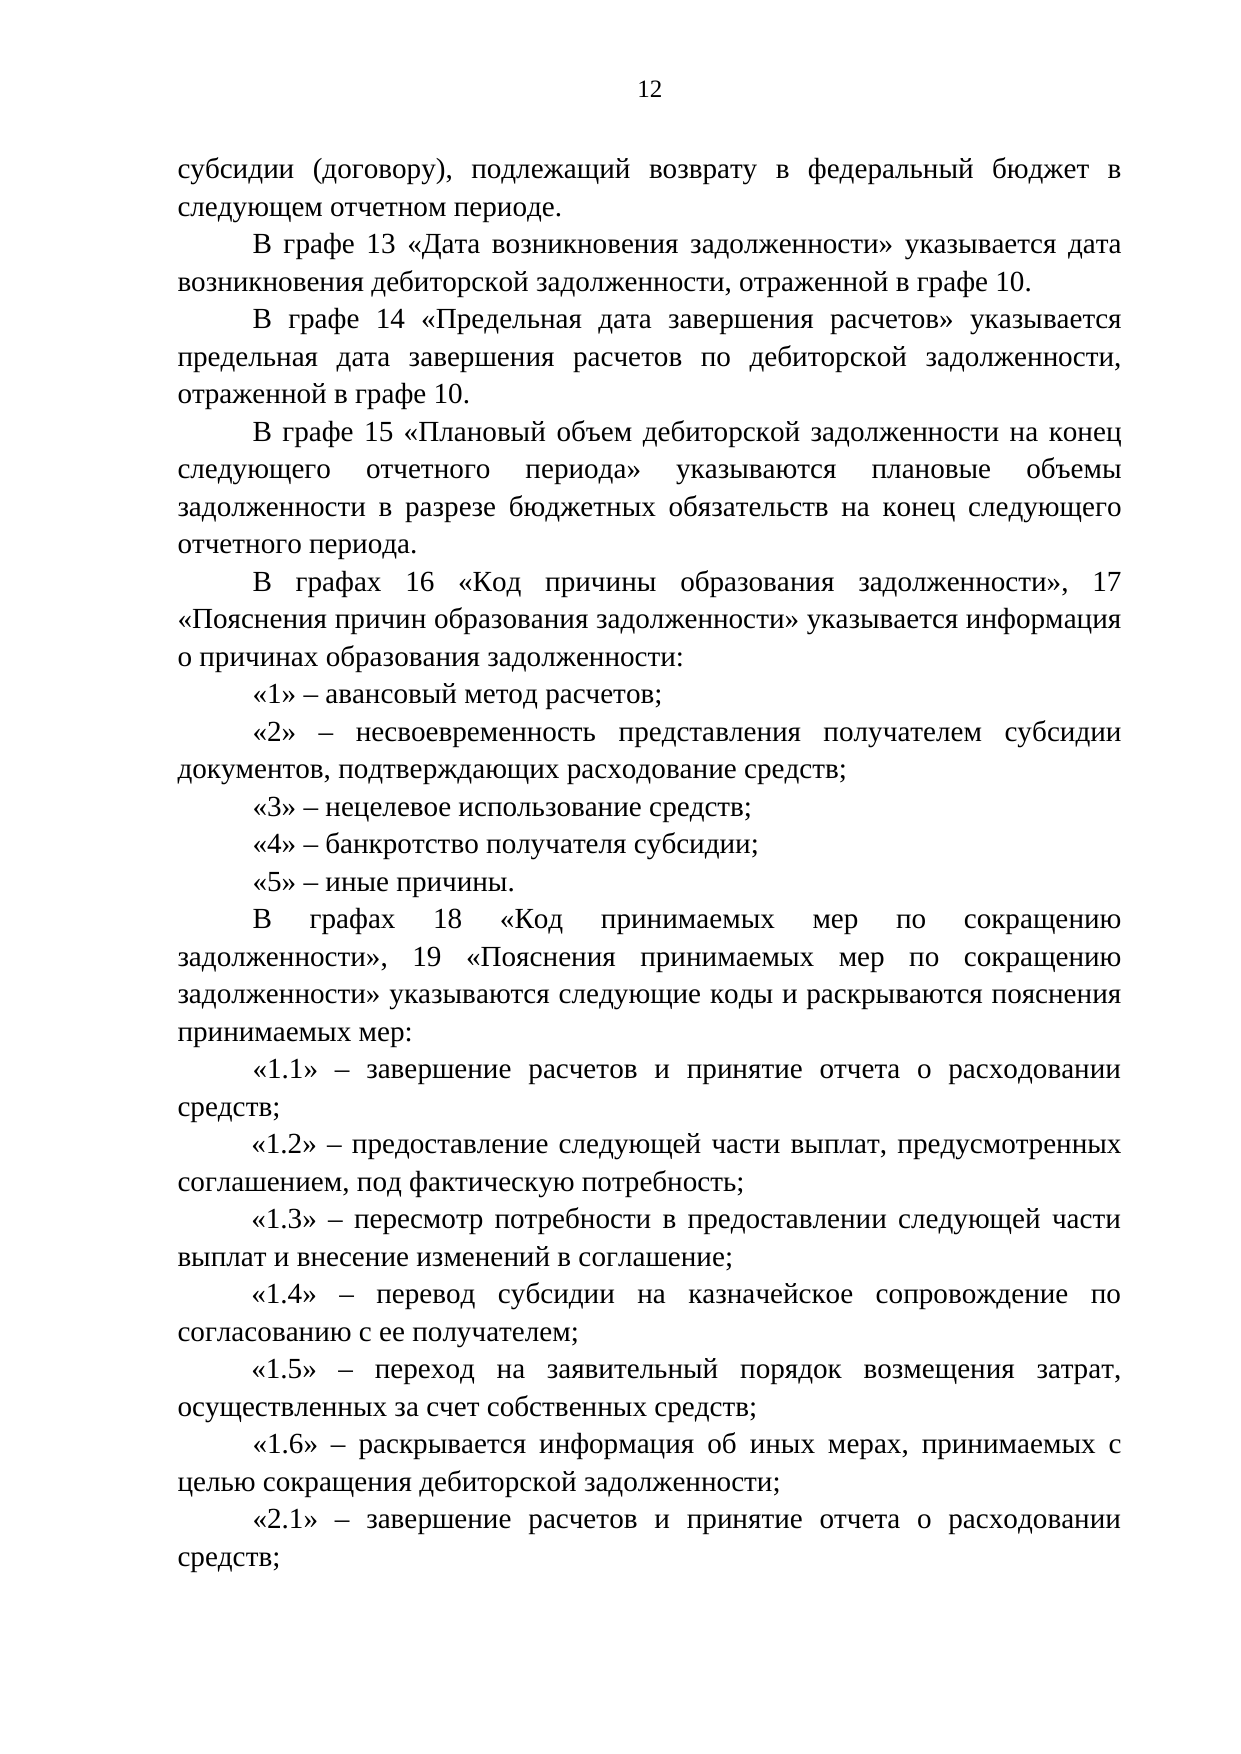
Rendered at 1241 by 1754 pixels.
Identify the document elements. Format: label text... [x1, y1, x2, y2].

text «3» – нецелевое использование средств; [177, 785, 1122, 823]
text В графе 15 «Плановый объем дебиторской задолженности на конец следующего отчетного периода» указываются плановые объемы задолженности в разрезе бюджетных обязательств на конец следующего отчетного периода. [177, 410, 1122, 560]
text «2» – несвоевременность представления получателем субсидии документов, подтверждающих расходование средств; [177, 710, 1122, 785]
text «1.6» – раскрывается информация об иных мерах, принимаемых с целью сокращения дебиторской задолженности; [177, 1423, 1122, 1498]
text «2.1» – завершение расчетов и принятие отчета о расходовании средств; [177, 1498, 1122, 1573]
text «1» – авансовый метод расчетов; [177, 673, 1122, 710]
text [177, 148, 1122, 223]
text «1.4» – перевод субсидии на казначейское сопровождение по согласованию с ее получателем; [177, 1273, 1122, 1348]
text «1.5» – переход на заявительный порядок возмещения затрат, осуществленных за счет собственных средств; [177, 1348, 1122, 1423]
text В графах 18 «Код принимаемых мер по сокращению задолженности», 19 «Пояснения принимаемых мер по сокращению задолженности» указываются следующие коды и раскрываются пояснения принимаемых мер: [177, 898, 1122, 1048]
text «1.3» – пересмотр потребности в предоставлении следующей части выплат и внесение изменений в соглашение; [177, 1198, 1122, 1273]
text «4» – банкротство получателя субсидии; [177, 823, 1122, 860]
text «5» – иные причины. [177, 860, 1122, 898]
text В графе 13 «Дата возникновения задолженности» указывается дата возникновения дебиторской задолженности, отраженной в графе 10. [177, 223, 1122, 298]
text В графах 16 «Код причины образования задолженности», 17 «Пояснения причин образования задолженности» указывается информация о причинах образования задолженности: [177, 560, 1122, 673]
text В графе 14 «Предельная дата завершения расчетов» указывается предельная дата завершения расчетов по дебиторской задолженности, отраженной в графе 10. [177, 298, 1122, 410]
text «1.1» – завершение расчетов и принятие отчета о расходовании средств; [177, 1048, 1122, 1123]
text «1.2» – предоставление следующей части выплат, предусмотренных соглашением, под фактическую потребность; [177, 1123, 1122, 1198]
